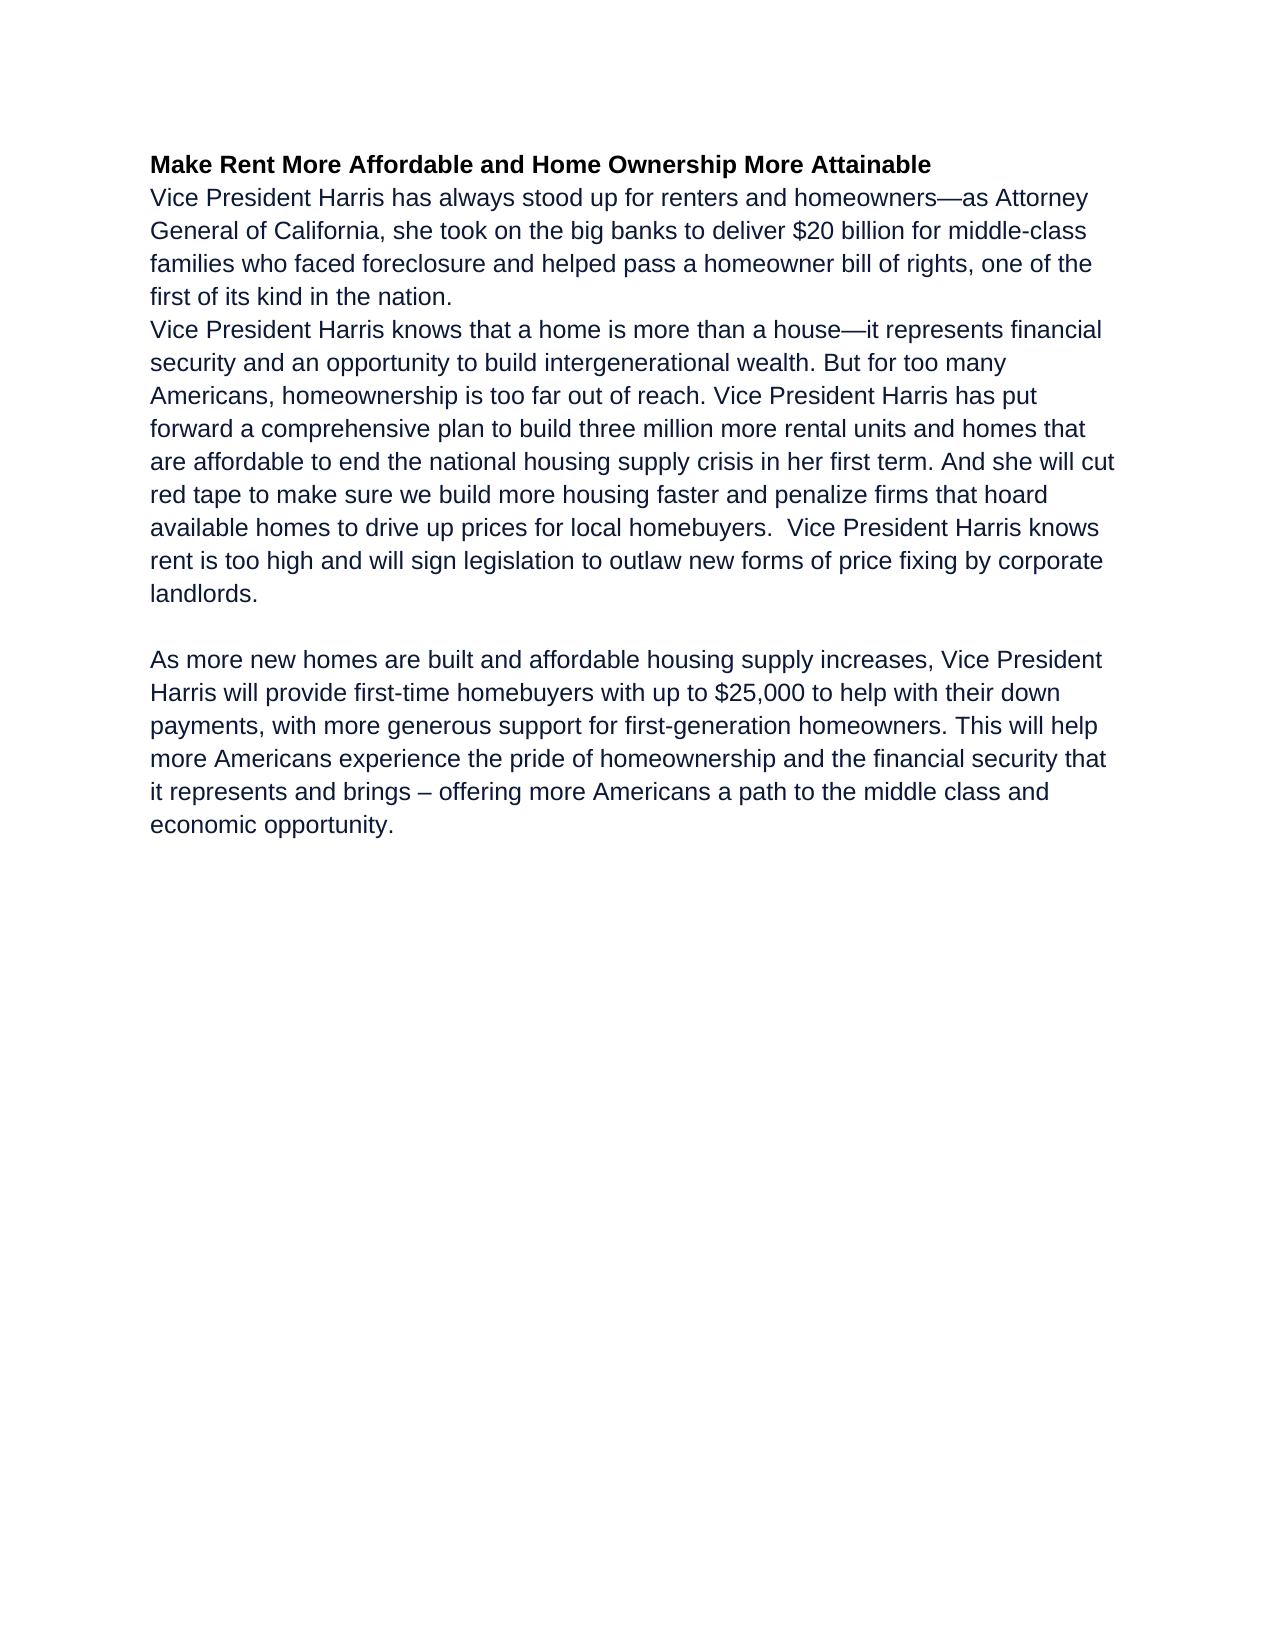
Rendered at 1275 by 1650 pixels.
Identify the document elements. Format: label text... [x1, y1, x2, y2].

text As more new homes are built and affordable housing supply increases, Vice President Harris will provide first-time homebuyers with up to $25,000 to help with their down payments, with more generous support for first-generation homeowners. This will help more Americans experience the pride of homeownership and the financial security that it represents and brings – offering more Americans a path to the middle class and economic opportunity. [150, 645, 1125, 885]
text Vice President Harris has always stood up for renters and homeowners—as Attorney General of California, she took on the big banks to deliver $20 billion for middle-class families who faced foreclosure and helped pass a homeowner bill of rights, one of the first of its kind in the nation. [150, 183, 1125, 311]
text Make Rent More Affordable and Home Ownership More Attainable [150, 150, 1125, 179]
text Vice President Harris knows that a home is more than a house—it represents financial security and an opportunity to build intergenerational wealth. But for too many Americans, homeownership is too far out of reach. Vice President Harris has put forward a comprehensive plan to build three million more rental units and homes that are affordable to end the national housing supply crisis in her first term. And she will cut red tape to make sure we build more housing faster and penalize firms that hoard available homes to drive up prices for local homebuyers. Vice President Harris knows rent is too high and will sign legislation to outlaw new forms of price fixing by corporate landlords. [150, 315, 1125, 608]
